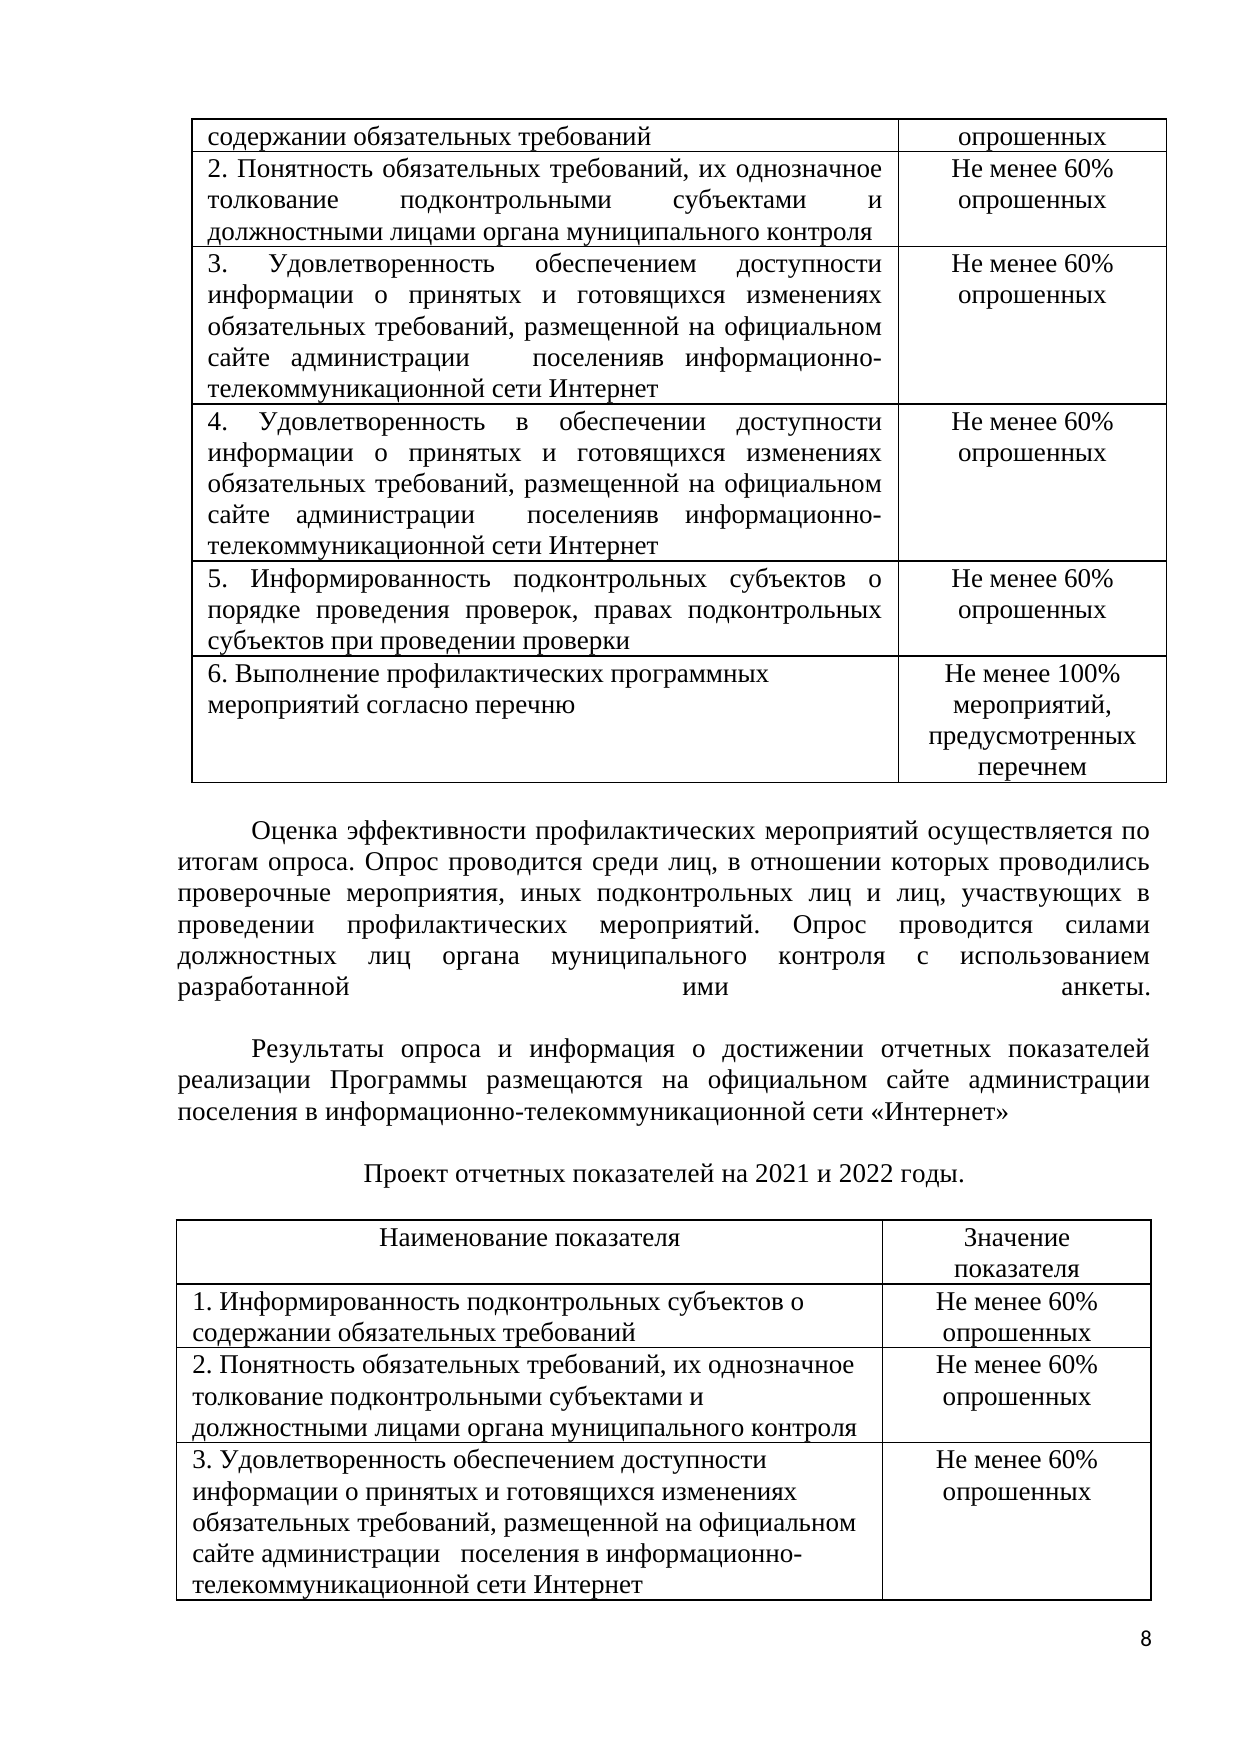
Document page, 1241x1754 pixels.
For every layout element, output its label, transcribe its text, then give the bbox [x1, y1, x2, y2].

table_cell 6. Выполнение профилактических программных мероприятий согласно перечню [193, 657, 898, 782]
table_cell Не менее 60% опрошенных [899, 152, 1166, 246]
text Проект отчетных показателей на 2021 и 2022 годы. [177, 1157, 1152, 1188]
table_header Значение показателя [883, 1221, 1150, 1283]
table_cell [899, 120, 1166, 151]
table_cell 3. Удовлетворенность обеспечением доступности информации о принятых и готовящихся изменениях обязательных требований, размещенной на официальном сайте администрации поселенияв информационно-телекоммуникационной сети Интернет [193, 247, 898, 403]
table_cell 2. Понятность обязательных требований, их однозначное толкование подконтрольными субъектами и должностными лицами органа муниципального контроля [193, 152, 898, 246]
table_cell 1. Информированность подконтрольных субъектов о содержании обязательных требований [177, 1285, 882, 1347]
table_cell 4. Удовлетворенность в обеспечении доступности информации о принятых и готовящихся изменениях обязательных требований, размещенной на официальном сайте администрации поселенияв информационно-телекоммуникационной сети Интернет [193, 405, 898, 560]
table_cell Не менее 60% опрошенных [883, 1285, 1150, 1347]
table_cell 2. Понятность обязательных требований, их однозначное толкование подконтрольными субъектами и должностными лицами органа муниципального контроля [177, 1348, 882, 1442]
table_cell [193, 120, 898, 151]
table_cell Не менее 60% опрошенных [899, 247, 1166, 403]
table_cell Не менее 60% опрошенных [883, 1348, 1150, 1442]
table_cell 3. Удовлетворенность обеспечением доступности информации о принятых и готовящихся изменениях обязательных требований, размещенной на официальном сайте администрации поселения в информационно-телекоммуникационной сети Интернет [177, 1443, 882, 1599]
table_cell Не менее 60% опрошенных [899, 405, 1166, 560]
text Оценка эффективности профилактических мероприятий осуществляется по итогам опроса. Опрос проводится среди лиц, в отношении которых проводились проверочные мероприятия, иных подконтрольных лиц и лиц, участвующих в проведении профилактических мероприятий. Опрос проводится силами должностных лиц органа муниципального контроля с использованием разработанной ими анкеты. Результаты опроса и информация о достижении отчетных показателей реализации Программы размещаются на официальном сайте администрации поселения в информационно-телекоммуникационной сети «Интернет» [177, 783, 1152, 1126]
table_cell 5. Информированность подконтрольных субъектов о порядке проведения проверок, правах подконтрольных субъектов при проведении проверки [193, 562, 898, 655]
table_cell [883, 1443, 1150, 1599]
table_cell Не менее 60% опрошенных [899, 562, 1166, 655]
table_header Наименование показателя [177, 1221, 882, 1283]
table_cell Не менее 100% мероприятий, предусмотренных перечнем [899, 657, 1166, 782]
